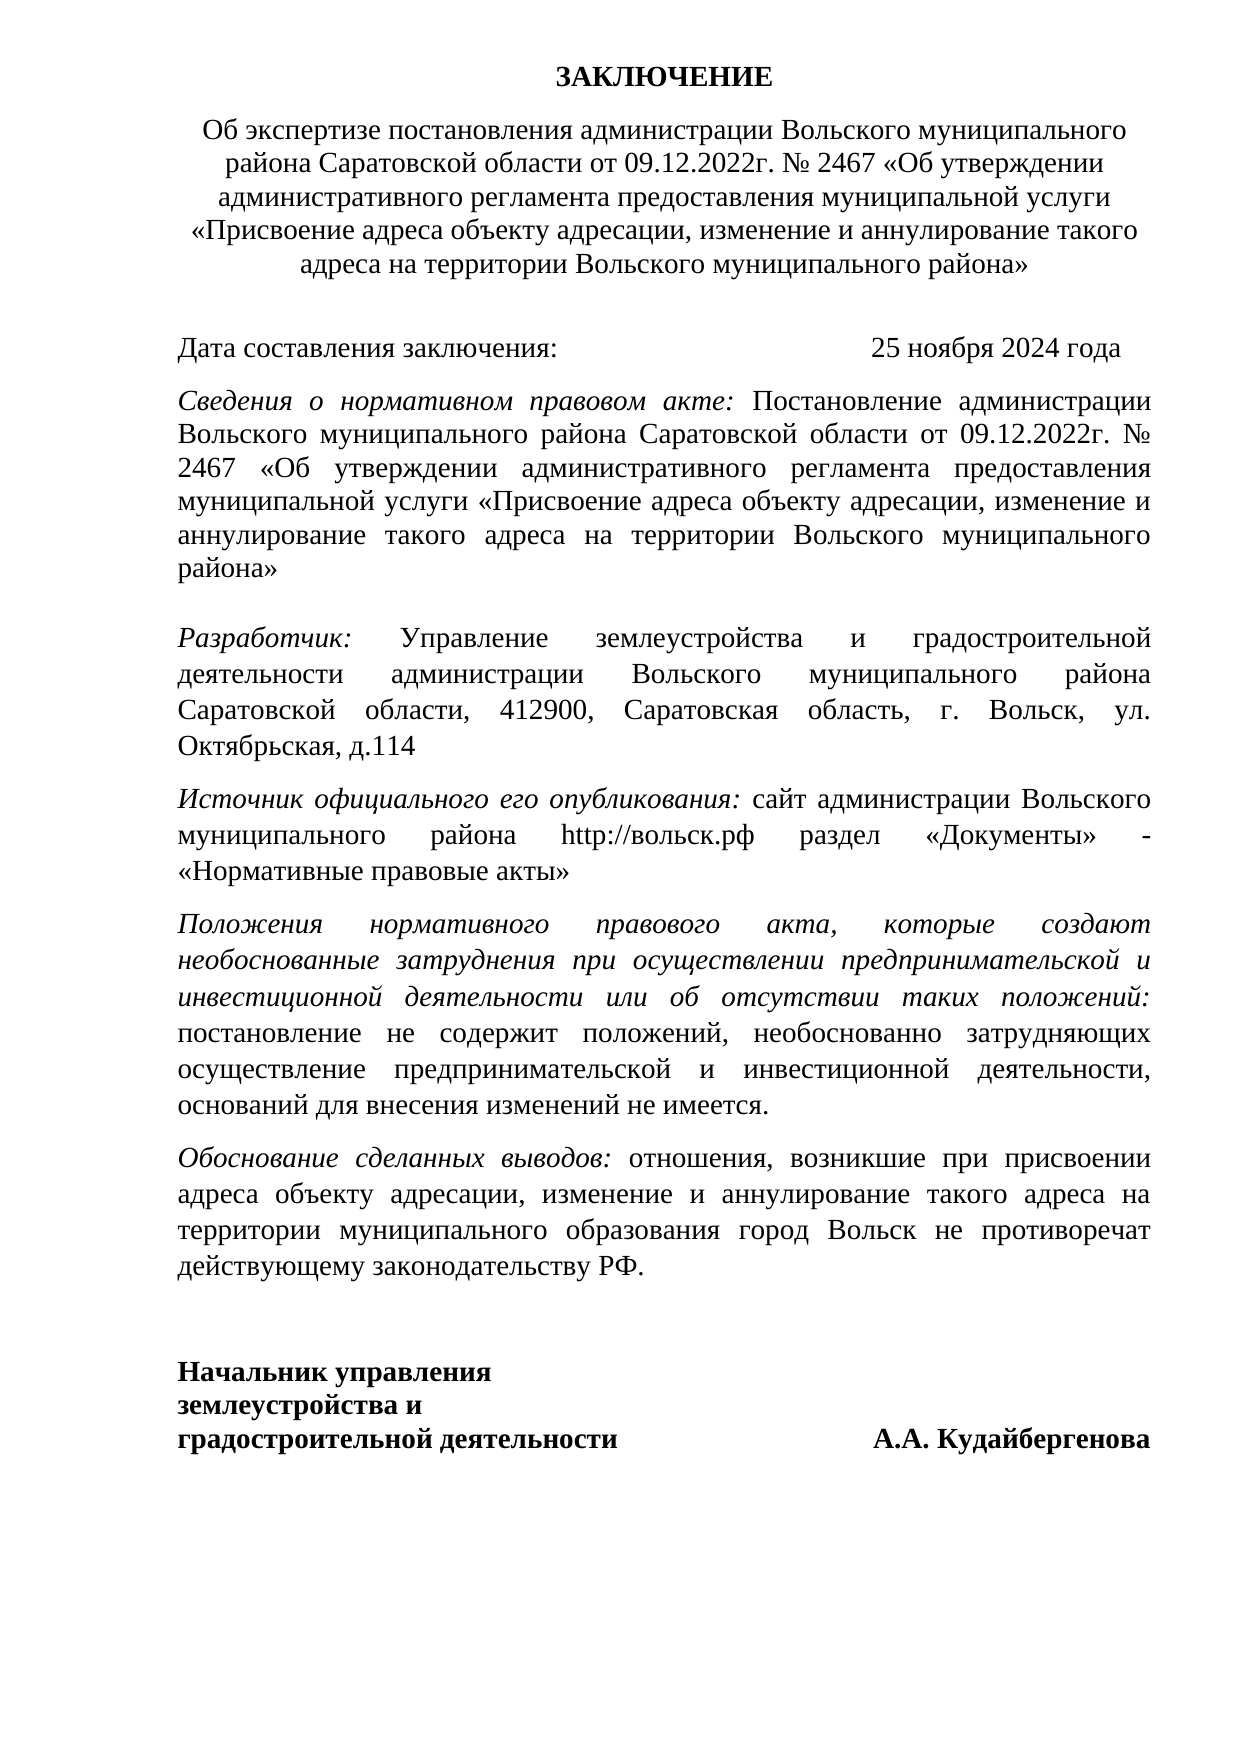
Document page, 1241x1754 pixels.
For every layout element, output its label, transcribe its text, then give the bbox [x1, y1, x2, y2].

text Положения нормативного правового акта, которые создают необоснованные затруднения при осуществлении предпринимательской и инвестиционной деятельности или об отсутствии таких положений: постановление не содержит положений, необоснованно затрудняющих осуществление предпринимательской и инвестиционной деятельности, оснований для внесения изменений не имеется. [177, 906, 1152, 1121]
text Сведения о нормативном правовом акте: Постановление администрации Вольского муниципального района Саратовской области от 09.12.2022г. № 2467 «Об утверждении административного регламента предоставления муниципальной услуги «Присвоение адреса объекту адресации, изменение и аннулирование такого адреса на территории Вольского муниципального района» [177, 383, 1152, 584]
text Обоснование сделанных выводов: отношения, возникшие при присвоении адреса объекту адресации, изменение и аннулирование такого адреса на территории муниципального образования город Вольск не противоречат действующему законодательству РФ. [177, 1140, 1152, 1282]
text Об экспертизе постановления администрации Вольского муниципального района Саратовской области от 09.12.2022г. № 2467 «Об утверждении административного регламента предоставления муниципальной услуги «Присвоение адреса объекту адресации, изменение и аннулирование такого адреса на территории Вольского муниципального района» [177, 112, 1152, 279]
text градостроительной деятельности А.А. Кудайбергенова [177, 1421, 1152, 1454]
text Дата составления заключения: 25 ноября 2024 года [177, 330, 1152, 363]
text Начальник управления [177, 1354, 1152, 1387]
text землеустройства и [177, 1387, 1152, 1421]
text Разработчик: Управление землеустройства и градостроительной деятельности администрации Вольского муниципального района Саратовской области, 412900, Саратовская область, г. Вольск, ул. Октябрьская, д.114 [177, 620, 1152, 762]
text ЗАКЛЮЧЕНИЕ [177, 59, 1152, 93]
text Источник официального его опубликования: сайт администрации Вольского муниципального района http://вольск.рф раздел «Документы» - «Нормативные правовые акты» [177, 781, 1152, 887]
